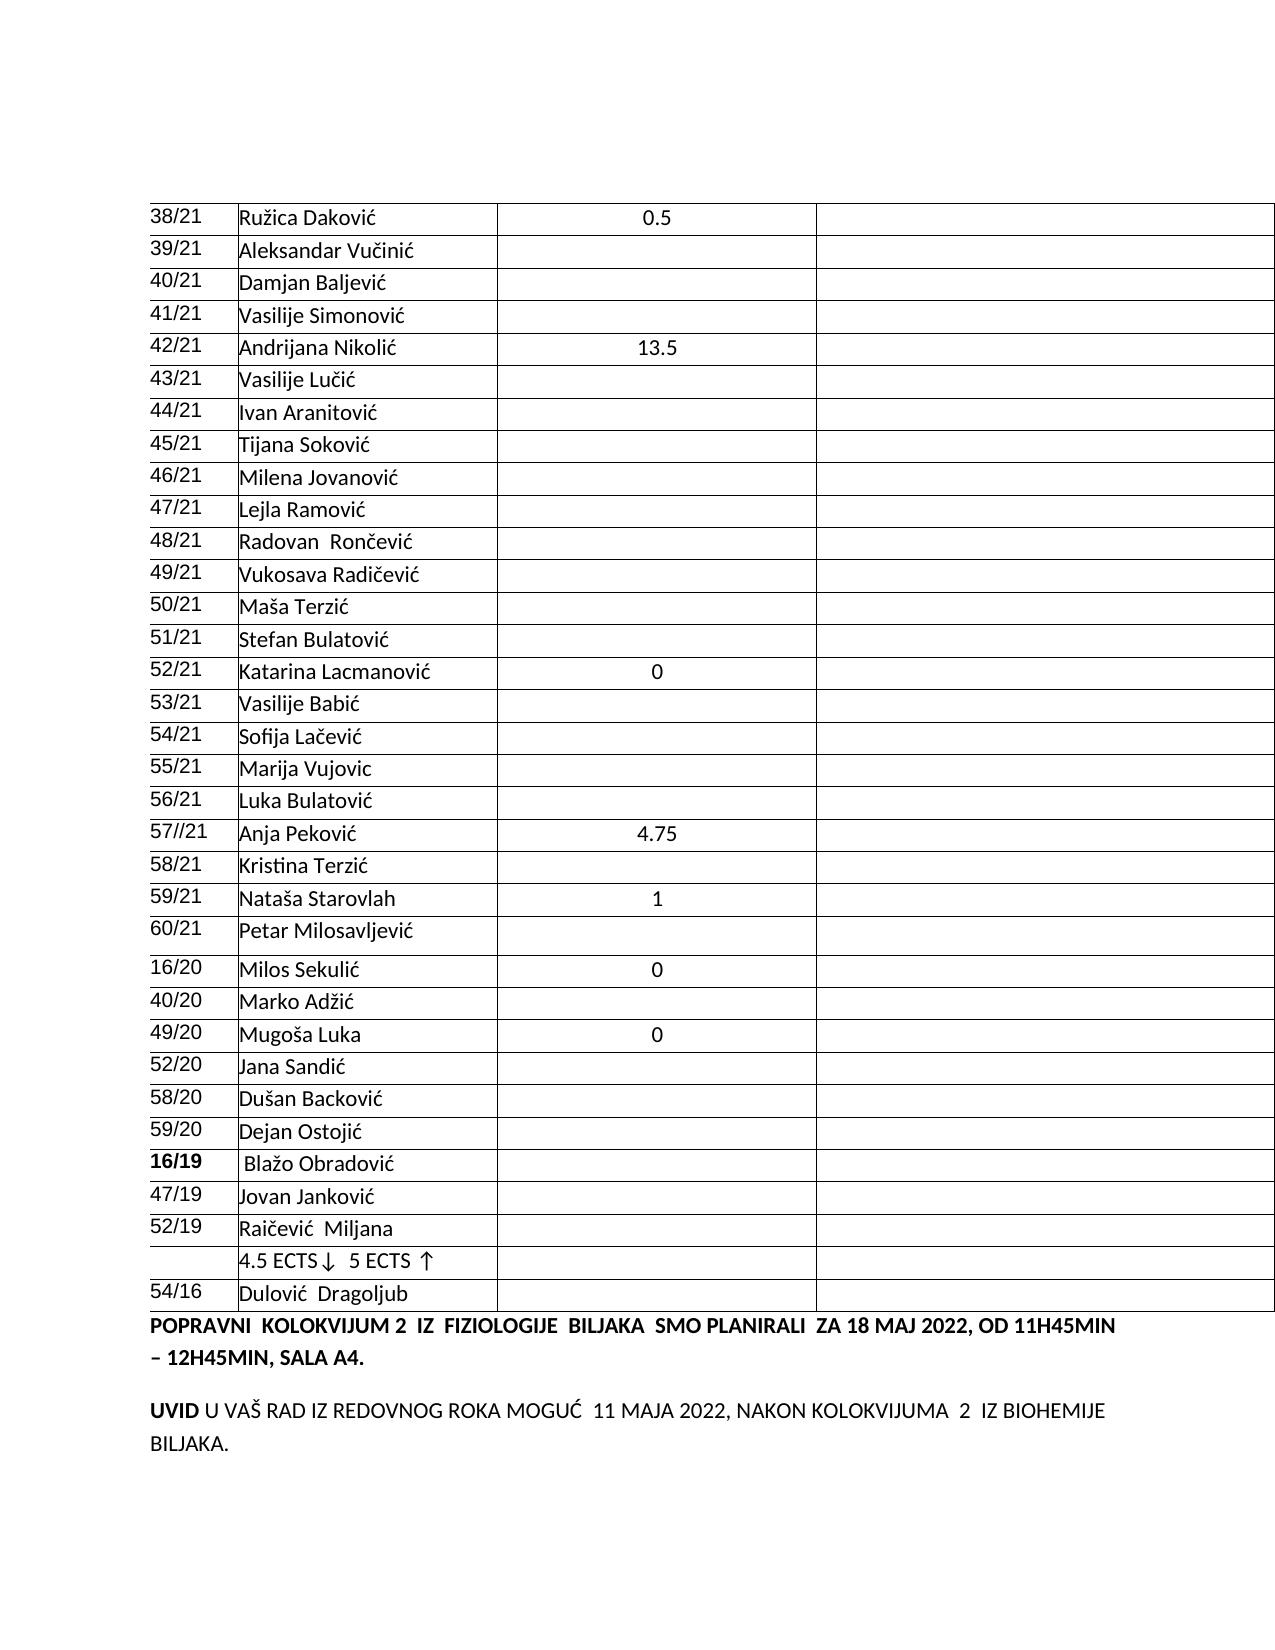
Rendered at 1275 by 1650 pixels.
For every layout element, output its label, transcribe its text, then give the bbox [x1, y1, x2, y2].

table_cell [498, 593, 816, 624]
table_cell Raičević Miljana [239, 1215, 497, 1246]
table_cell 53/21 [150, 690, 238, 721]
table_cell Milena Jovanović [239, 463, 497, 494]
table_cell [498, 988, 816, 1019]
table_cell [817, 431, 1274, 462]
table_cell [817, 787, 1274, 818]
table_cell 41/21 [150, 301, 238, 333]
table_cell [817, 625, 1274, 657]
table_header 38/21 [150, 204, 238, 235]
table_cell Luka Bulatović [239, 787, 497, 818]
table_cell [817, 366, 1274, 397]
table_cell Vasilije Lučić [239, 366, 497, 397]
table_cell 54/16 [150, 1280, 238, 1311]
table_cell 39/21 [150, 236, 238, 268]
table_cell [498, 723, 816, 754]
table_cell [498, 625, 816, 657]
table_cell 0 [498, 956, 816, 987]
table_cell [817, 1020, 1274, 1052]
table_cell [498, 1247, 816, 1278]
table_cell 16/19 [150, 1150, 238, 1181]
table_cell 45/21 [150, 431, 238, 462]
table_cell 42/21 [150, 334, 238, 365]
table_cell 57//21 [150, 820, 238, 851]
table_cell Dejan Ostojić [239, 1118, 497, 1149]
table_header 0.5 [498, 204, 816, 235]
table_cell [817, 1247, 1274, 1278]
table_cell 1 [498, 884, 816, 916]
table_cell Vasilije Babić [239, 690, 497, 721]
table_cell 44/21 [150, 399, 238, 430]
table_cell Radovan Rončević [239, 528, 497, 559]
table_cell Marko Adžić [239, 988, 497, 1019]
table_cell [498, 917, 816, 954]
table_cell [498, 755, 816, 786]
table_cell 16/20 [150, 956, 238, 987]
table_cell [817, 1118, 1274, 1149]
table_cell 51/21 [150, 625, 238, 657]
table_cell 59/20 [150, 1118, 238, 1149]
table_cell Ivan Aranitović [239, 399, 497, 430]
table_cell [817, 1280, 1274, 1311]
table_cell [817, 956, 1274, 987]
table_cell 60/21 [150, 917, 238, 954]
table_cell [498, 1085, 816, 1116]
table_cell 47/19 [150, 1182, 238, 1214]
table_cell 52/19 [150, 1215, 238, 1246]
table_cell 0 [498, 658, 816, 689]
table_cell Maša Terzić [239, 593, 497, 624]
table_cell 49/21 [150, 560, 238, 592]
table_cell 4.75 [498, 820, 816, 851]
text POPRAVNI KOLOKVIJUM 2 IZ FIZIOLOGIJE BILJAKA SMO PLANIRALI ZA 18 MAJ 2022, OD 11H45MIN – 12H45MIN, SALA A4. [150, 1312, 1125, 1372]
table_cell 40/21 [150, 269, 238, 300]
table_cell [817, 399, 1274, 430]
table_cell [817, 560, 1274, 592]
table_cell Damjan Baljević [239, 269, 497, 300]
table_cell [498, 463, 816, 494]
table_cell [817, 463, 1274, 494]
table_cell Anja Peković [239, 820, 497, 851]
table_cell [498, 1053, 816, 1084]
table_cell 49/20 [150, 1020, 238, 1052]
table_header [817, 204, 1274, 235]
table_cell 13.5 [498, 334, 816, 365]
table_cell [498, 366, 816, 397]
table_header Ružica Daković [239, 204, 497, 235]
table_cell Tijana Soković [239, 431, 497, 462]
table_cell 58/20 [150, 1085, 238, 1116]
table_cell 54/21 [150, 723, 238, 754]
table_cell Stefan Bulatović [239, 625, 497, 657]
table_cell [498, 496, 816, 527]
table_cell [498, 852, 816, 883]
table_cell [817, 528, 1274, 559]
table_cell [817, 334, 1274, 365]
table_cell Lejla Ramović [239, 496, 497, 527]
table_cell Nataša Starovlah [239, 884, 497, 916]
table_cell [817, 269, 1274, 300]
table_cell Kristina Terzić [239, 852, 497, 883]
table_cell [817, 1182, 1274, 1214]
table_cell 48/21 [150, 528, 238, 559]
table_cell Sofija Lačević [239, 723, 497, 754]
table_cell [498, 1215, 816, 1246]
table_cell Jovan Janković [239, 1182, 497, 1214]
table_cell [498, 560, 816, 592]
table_cell [817, 755, 1274, 786]
table_cell Vukosava Radičević [239, 560, 497, 592]
table_cell [817, 236, 1274, 268]
table_cell [817, 1150, 1274, 1181]
table_cell [498, 690, 816, 721]
table_cell Andrijana Nikolić [239, 334, 497, 365]
table_cell [817, 884, 1274, 916]
table_cell [498, 431, 816, 462]
table_cell 47/21 [150, 496, 238, 527]
table_cell [817, 301, 1274, 333]
table_cell Jana Sandić [239, 1053, 497, 1084]
table_cell [498, 1118, 816, 1149]
table_cell Petar Milosavljević [239, 917, 497, 954]
table_cell [817, 820, 1274, 851]
table_cell Dulović Dragoljub [239, 1280, 497, 1311]
table_cell Milos Sekulić [239, 956, 497, 987]
table_cell [150, 1247, 238, 1278]
table_cell [817, 1215, 1274, 1246]
table_cell [817, 852, 1274, 883]
table_cell Blažo Obradović [239, 1150, 497, 1181]
table_cell [498, 301, 816, 333]
table_cell 55/21 [150, 755, 238, 786]
table_cell Dušan Backović [239, 1085, 497, 1116]
table_cell [817, 496, 1274, 527]
table_cell 0 [498, 1020, 816, 1052]
table_cell 58/21 [150, 852, 238, 883]
table_cell 52/20 [150, 1053, 238, 1084]
table_cell 52/21 [150, 658, 238, 689]
table_cell Marija Vujovic [239, 755, 497, 786]
table_cell [498, 1182, 816, 1214]
table_cell Katarina Lacmanović [239, 658, 497, 689]
table_cell [817, 988, 1274, 1019]
table_cell [498, 236, 816, 268]
table_cell 59/21 [150, 884, 238, 916]
table_cell 46/21 [150, 463, 238, 494]
table_cell Mugoša Luka [239, 1020, 497, 1052]
table_cell [498, 787, 816, 818]
table_cell 40/20 [150, 988, 238, 1019]
table_cell [817, 1053, 1274, 1084]
table_cell [498, 1280, 816, 1311]
table_cell [817, 658, 1274, 689]
table_cell [498, 1150, 816, 1181]
table_cell Vasilije Simonović [239, 301, 497, 333]
table_cell 4.5 ECTS↓ 5 ECTS ↑ [239, 1247, 497, 1278]
table_cell Aleksandar Vučinić [239, 236, 497, 268]
table_cell 50/21 [150, 593, 238, 624]
table_cell [817, 593, 1274, 624]
table_cell [817, 723, 1274, 754]
table_cell [498, 269, 816, 300]
table_cell [817, 917, 1274, 954]
table_cell 43/21 [150, 366, 238, 397]
text UVID U VAŠ RAD IZ REDOVNOG ROKA MOGUĆ 11 MAJA 2022, NAKON KOLOKVIJUMA 2 IZ BIOHEMIJE BILJAKA. [150, 1397, 1125, 1457]
table_cell [817, 690, 1274, 721]
table_cell [817, 1085, 1274, 1116]
table_cell 56/21 [150, 787, 238, 818]
table_cell [498, 528, 816, 559]
table_cell [498, 399, 816, 430]
